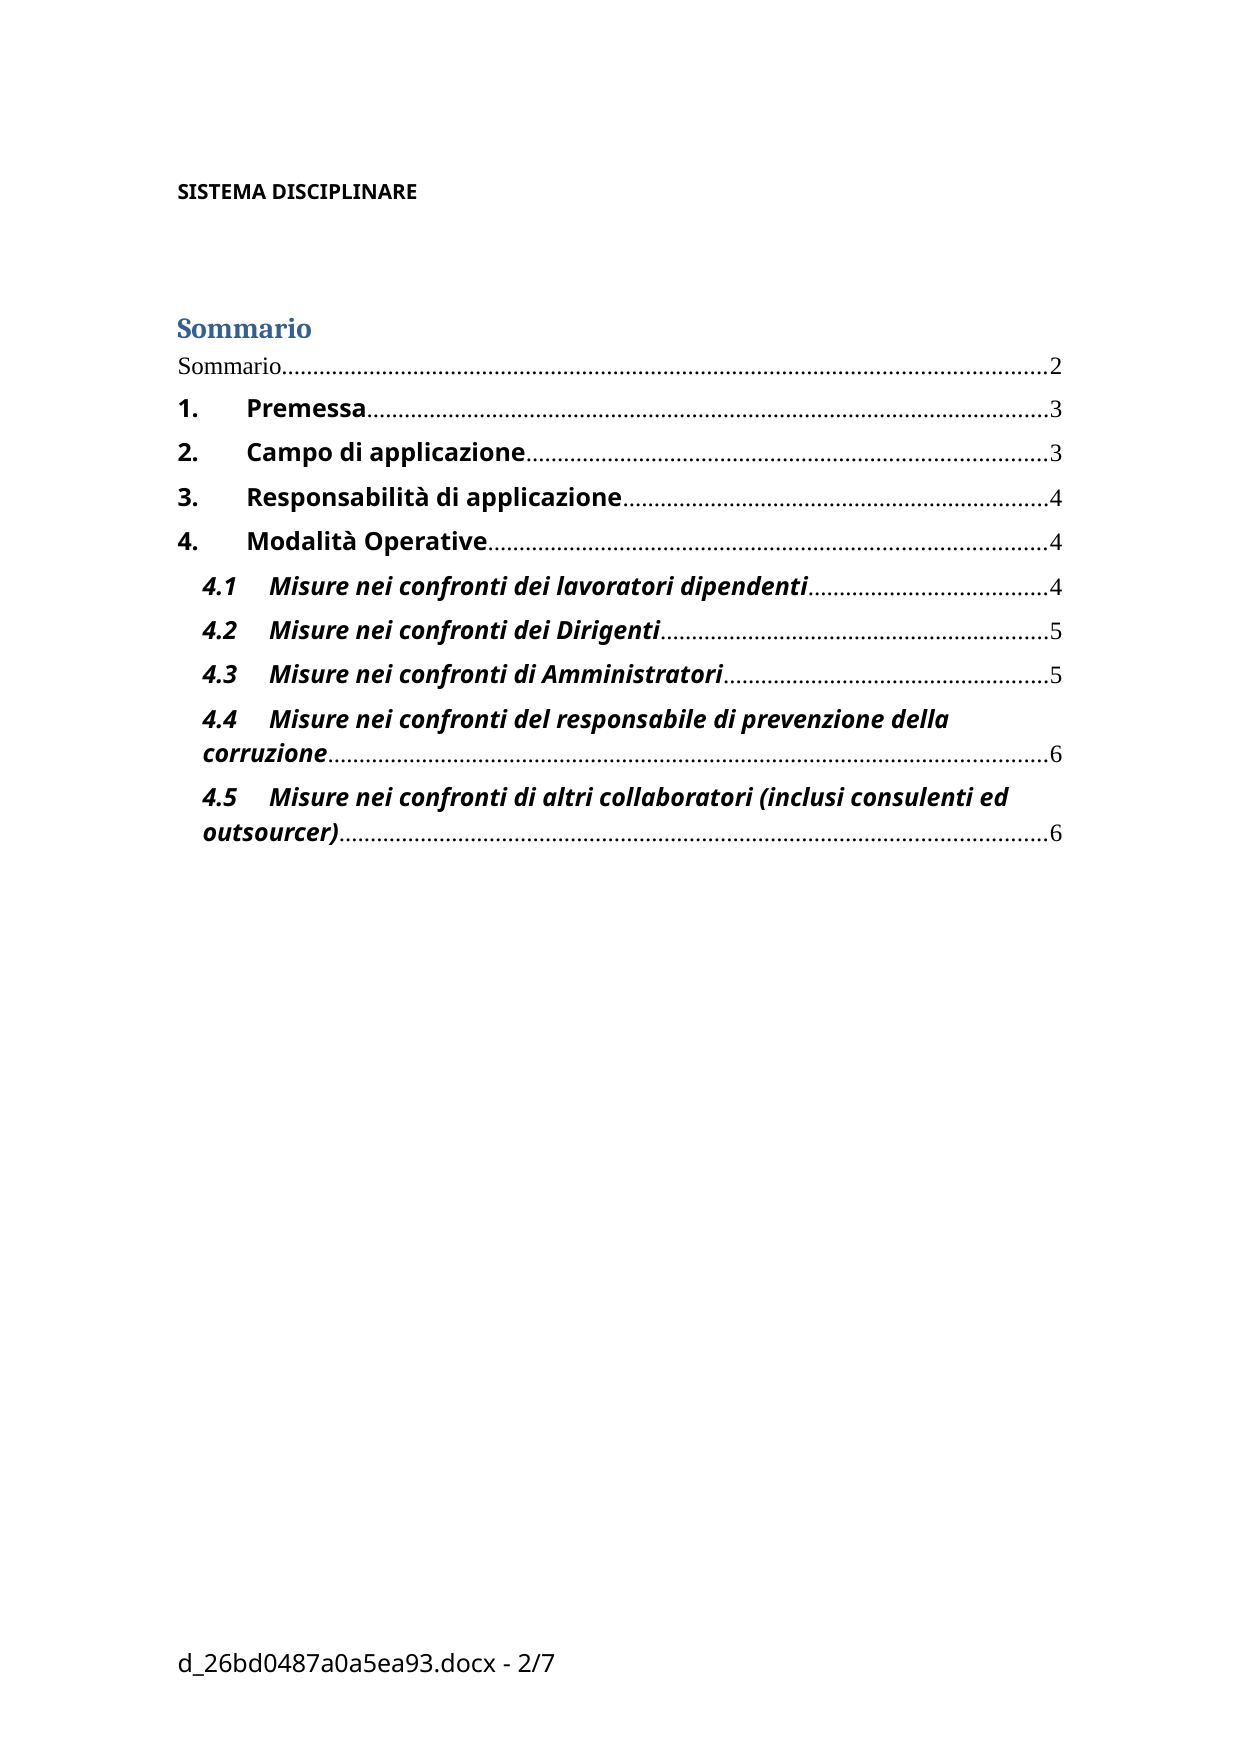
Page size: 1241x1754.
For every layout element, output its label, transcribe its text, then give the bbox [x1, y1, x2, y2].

text SISTEMA DISCIPLINARE [177, 177, 1063, 206]
